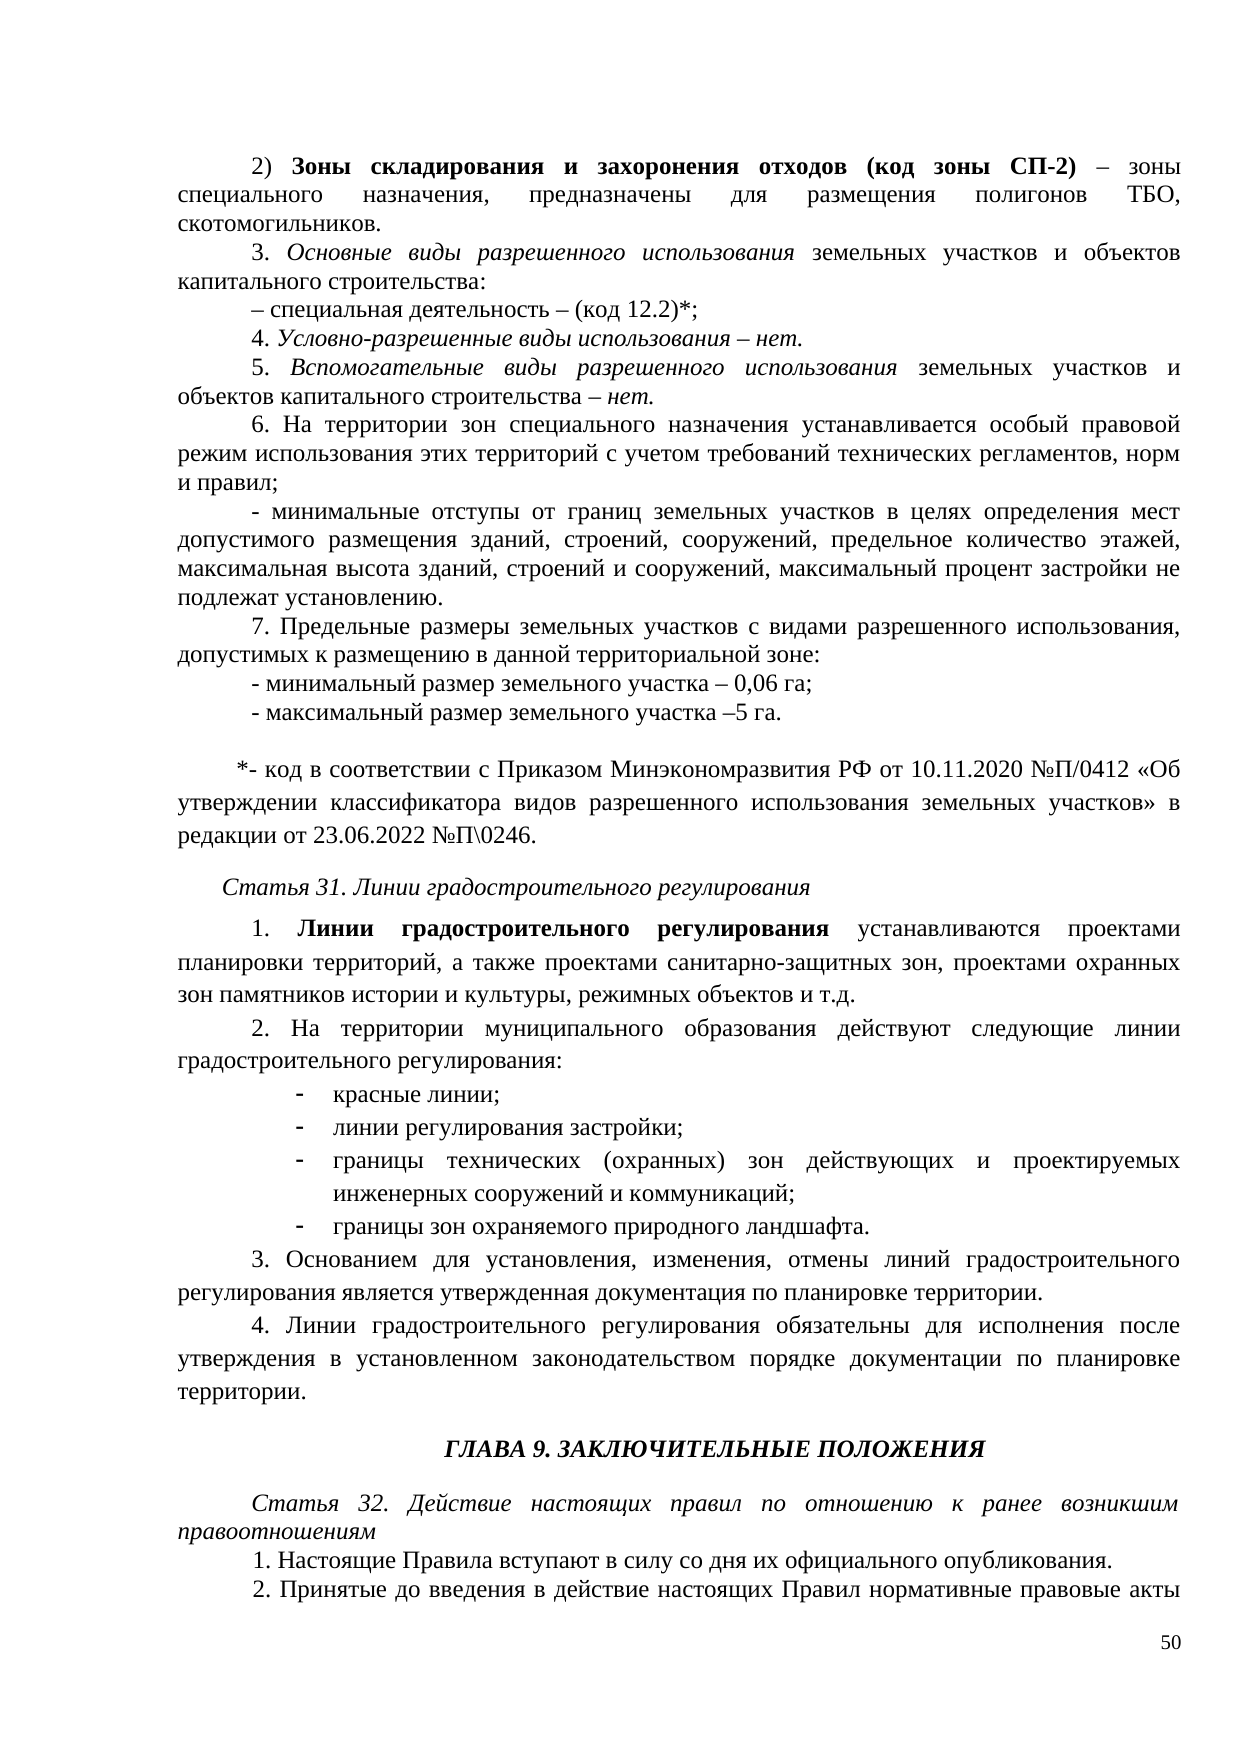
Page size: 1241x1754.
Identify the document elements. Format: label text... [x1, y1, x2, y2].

text Статья 32. Действие настоящих правил по отношению к ранее возникшим правоотношениям [177, 1488, 1181, 1545]
text 7. Предельные размеры земельных участков с видами разрешенного использования, допустимых к размещению в данной территориальной зоне: [177, 611, 1181, 668]
text 2. На территории муниципального образования действуют следующие линии градостроительного регулирования: [177, 1013, 1181, 1074]
text – специальная деятельность – (код 12.2)*; [177, 294, 1181, 323]
text ГЛАВА 9. ЗАКЛЮЧИТЕЛЬНЫЕ ПОЛОЖЕНИЯ [177, 1434, 1181, 1463]
text *- код в соответствии с Приказом Минэкономразвития РФ от 10.11.2020 №П/0412 «Об утверждении классификатора видов разрешенного использования земельных участков» в редакции от 23.06.2022 №П\0246. [177, 754, 1181, 849]
text 1. Настоящие Правила вступают в силу со дня их официального опубликования. [177, 1545, 1181, 1574]
text 2) Зоны складирования и захоронения отходов (код зоны СП-2) – зоны специального назначения, предназначены для размещения полигонов ТБО, скотомогильников. [177, 151, 1181, 237]
text Статья 31. Линии градостроительного регулирования [177, 872, 1181, 901]
text - минимальные отступы от границ земельных участков в целях определения мест допустимого размещения зданий, строений, сооружений, предельное количество этажей, максимальная высота зданий, строений и сооружений, максимальный процент застройки не подлежат установлению. [177, 496, 1181, 611]
text 1. Линии градостроительного регулирования устанавливаются проектами планировки территорий, а также проектами санитарно-защитных зон, проектами охранных зон памятников истории и культуры, режимных объектов и т.д. [177, 913, 1181, 1008]
text 3. Основанием для установления, изменения, отмены линий градостроительного регулирования является утвержденная документация по планировке территории. [177, 1244, 1181, 1306]
list линии регулирования застройки; [295, 1112, 1181, 1140]
text 5. Вспомогательные виды разрешенного использования земельных участков и объектов капитального строительства – нет. [177, 352, 1181, 409]
text 3. Основные виды разрешенного использования земельных участков и объектов капитального строительства: [177, 237, 1181, 294]
list границы зон охраняемого природного ландшафта. [295, 1211, 1181, 1239]
text - минимальный размер земельного участка – 0,06 га; [177, 668, 1181, 697]
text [177, 1574, 1181, 1603]
text 4. Линии градостроительного регулирования обязательны для исполнения после утверждения в установленном законодательством порядке документации по планировке территории. [177, 1310, 1181, 1404]
text 4. Условно-разрешенные виды использования – нет. [177, 323, 1181, 352]
list красные линии; [295, 1079, 1181, 1107]
text 6. На территории зон специального назначения устанавливается особый правовой режим использования этих территорий с учетом требований технических регламентов, норм и правил; [177, 409, 1181, 496]
list границы технических (охранных) зон действующих и проектируемых инженерных сооружений и коммуникаций; [295, 1145, 1181, 1206]
text - максимальный размер земельного участка –5 га. [177, 697, 1181, 726]
